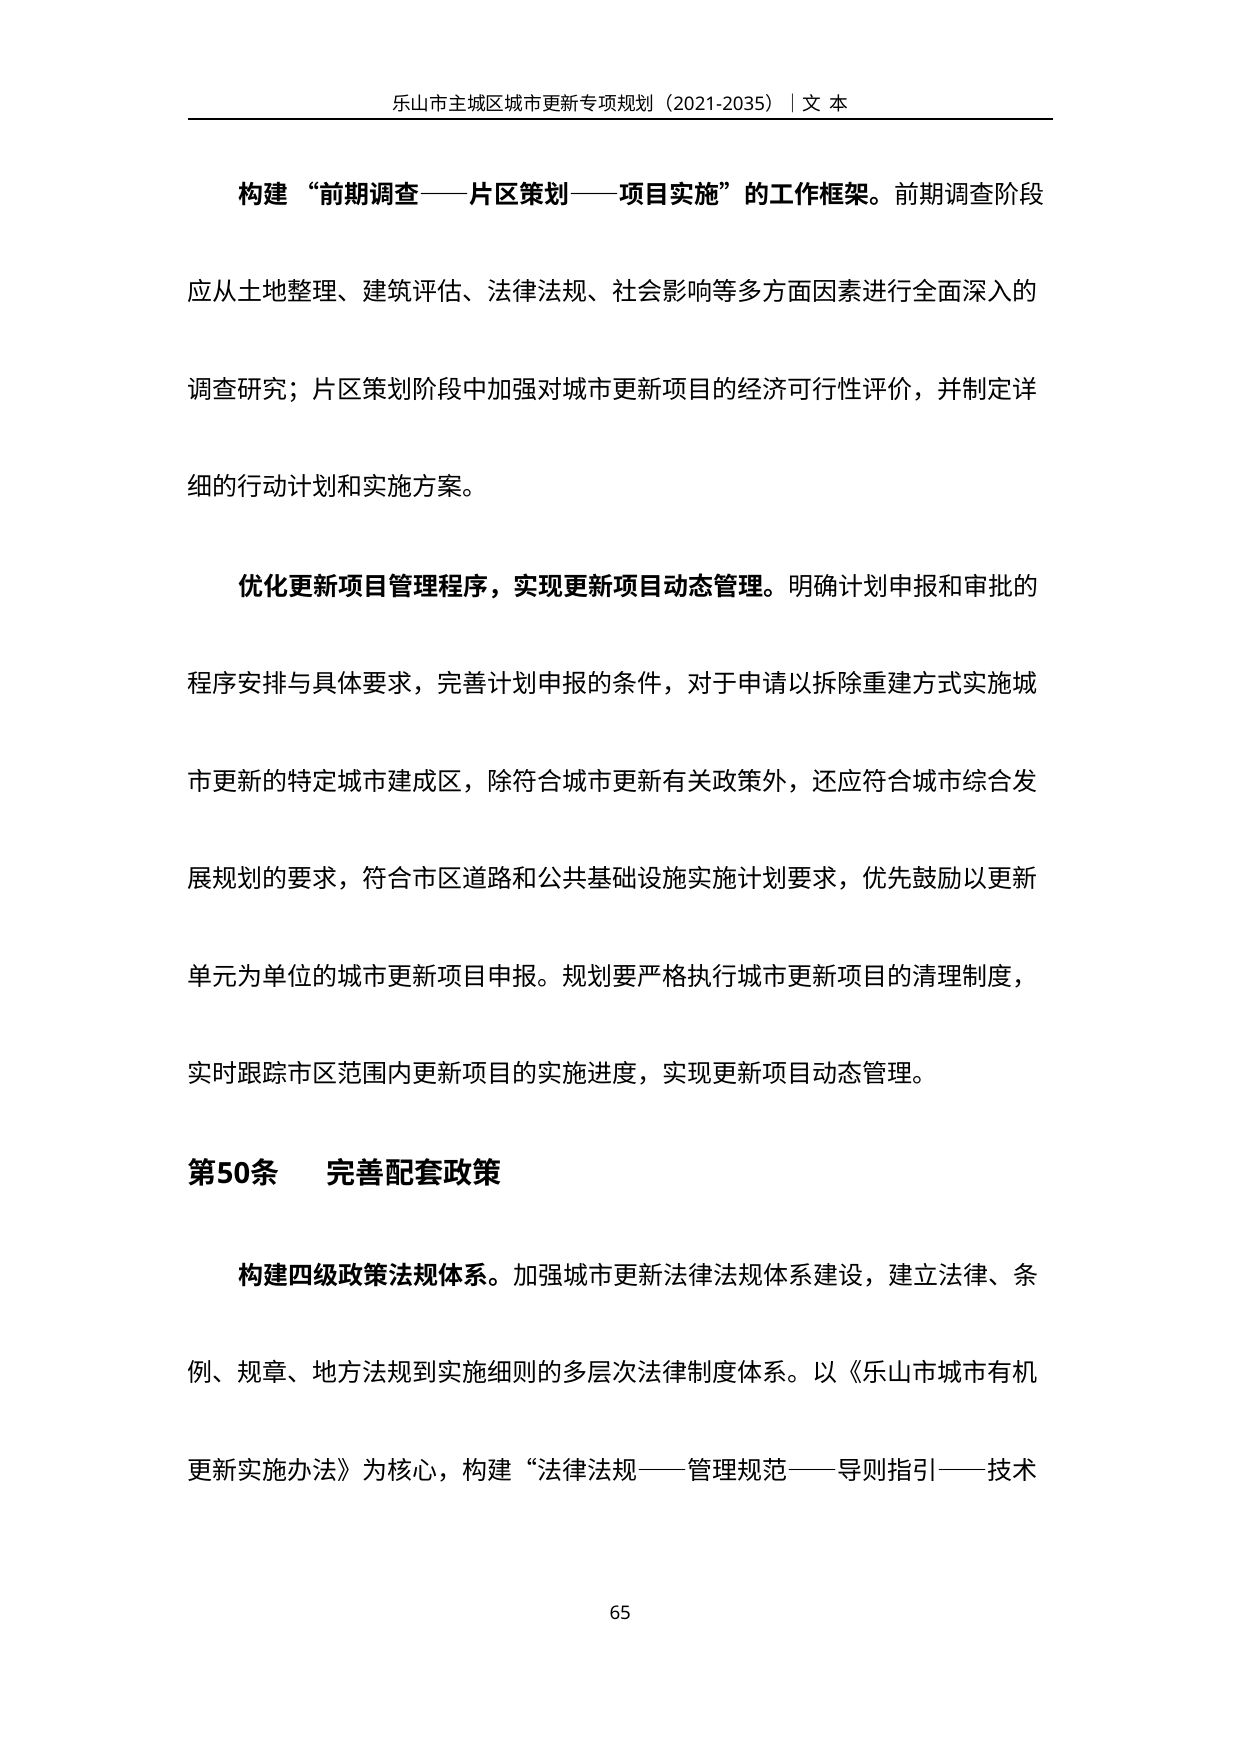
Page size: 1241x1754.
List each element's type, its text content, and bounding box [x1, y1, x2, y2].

text 优化更新项目管理程序，实现更新项目动态管理。明确计划申报和审批的程序安排与具体要求，完善计划申报的条件，对于申请以拆除重建方式实施城市更新的特定城市建成区，除符合城市更新有关政策外，还应符合城市综合发展规划的要求，符合市区道路和公共基础设施实施计划要求，优先鼓励以更新单元为单位的城市更新项目申报。规划要严格执行城市更新项目的清理制度，实时跟踪市区范围内更新项目的实施进度，实现更新项目动态管理。 [187, 552, 1053, 1104]
text 构建 “前期调查——片区策划——项目实施”的工作框架。前期调查阶段应从土地整理、建筑评估、法律法规、社会影响等多方面因素进行全面深入的调查研究；片区策划阶段中加强对城市更新项目的经济可行性评价，并制定详细的行动计划和实施方案。 [187, 160, 1053, 517]
text 完善配套政策 [187, 1138, 1053, 1203]
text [187, 1241, 1053, 1501]
